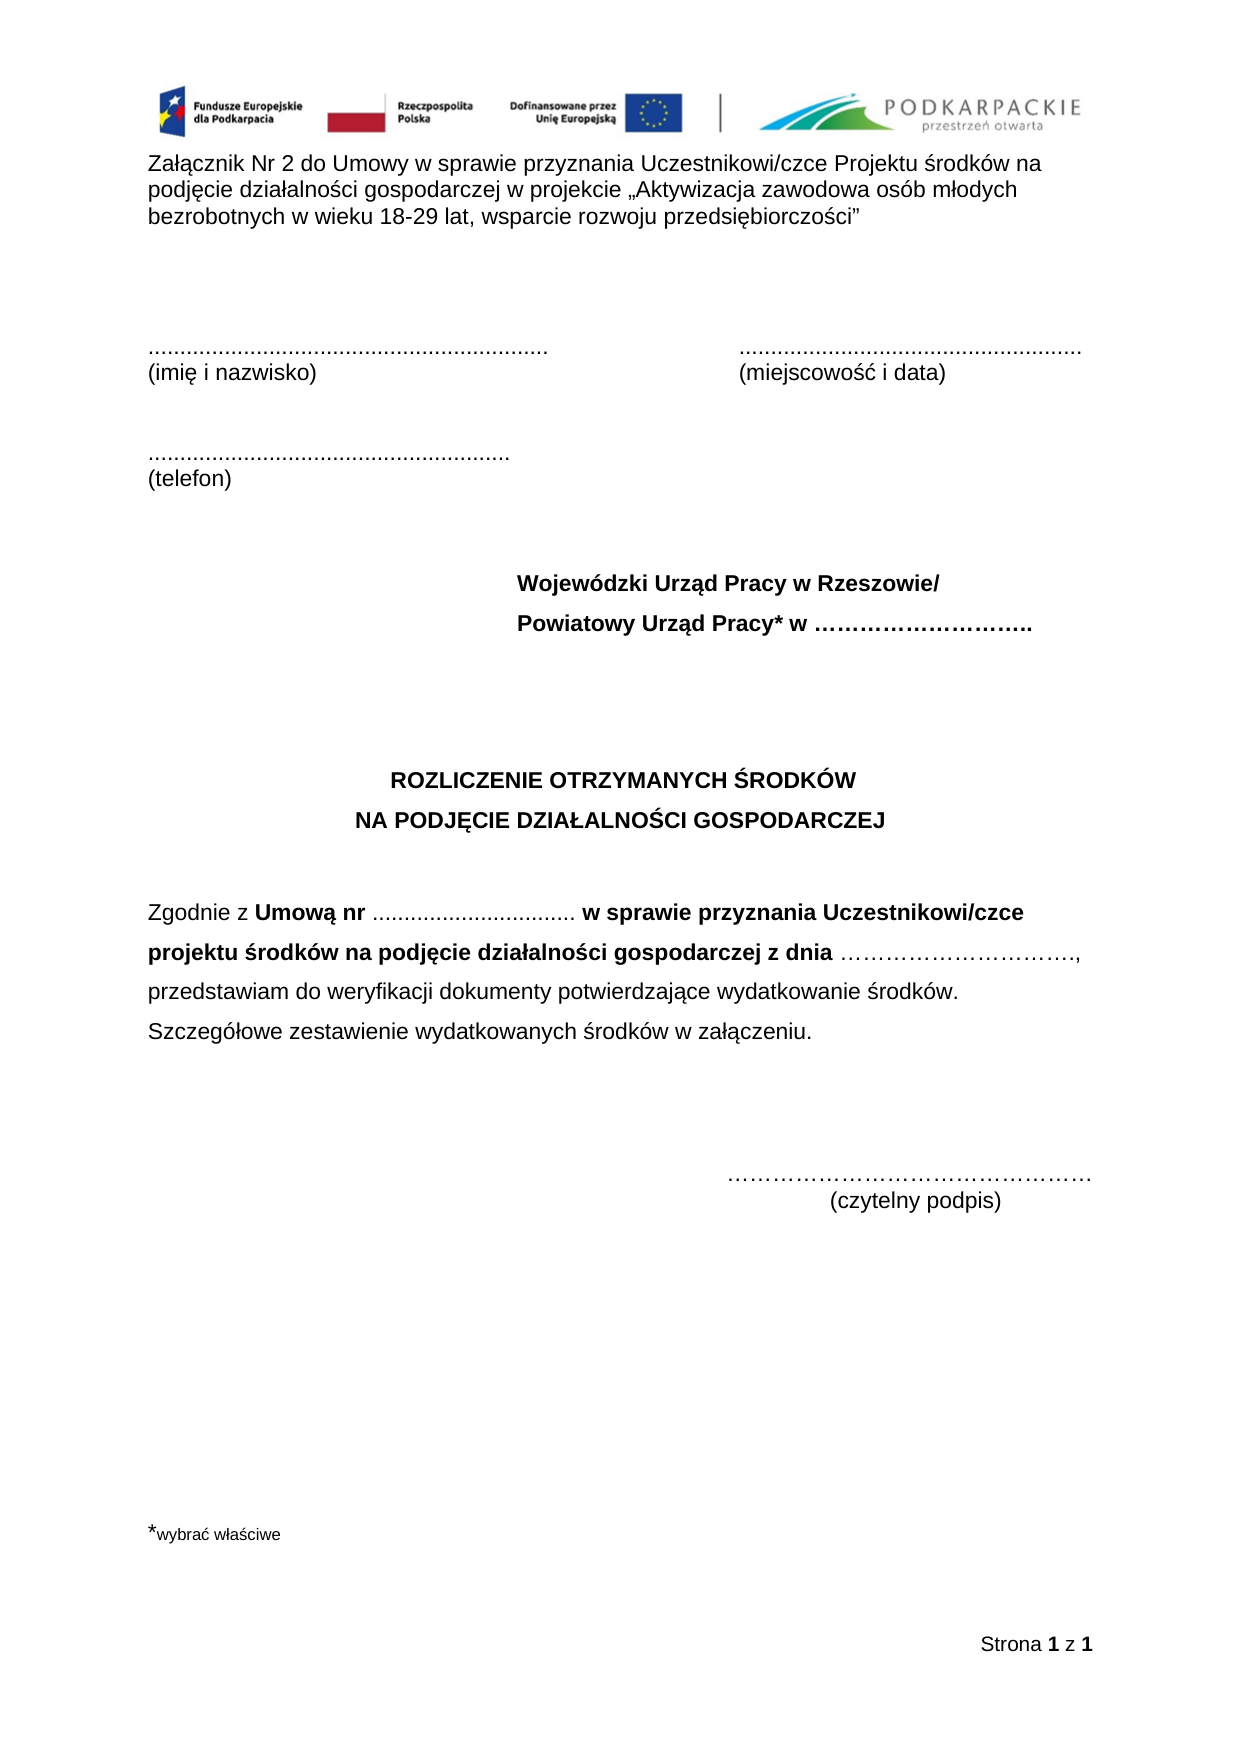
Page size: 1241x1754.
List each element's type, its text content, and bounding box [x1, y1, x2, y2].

text Zgodnie z Umową nr ................................ w sprawie przyznania Uczestnikowi/czce projektu środków na podjęcie działalności gospodarczej z dnia …………………………., przedstawiam do weryfikacji dokumenty potwierdzające wydatkowanie środków. Szczegółowe zestawienie wydatkowanych środków w załączeniu. [148, 899, 1093, 1044]
picture [147, 73, 1093, 150]
text Załącznik Nr 2 do Umowy w sprawie przyznania Uczestnikowi/czce Projektu środków na podjęcie działalności gospodarczej w projekcie „Aktywizacja zawodowa osób młodych bezrobotnych w wieku 18-29 lat, wsparcie rozwoju przedsiębiorczości” [148, 150, 1093, 229]
subtitle ROZLICZENIE OTRZYMANYCH ŚRODKÓW [148, 767, 1093, 794]
text (czytelny podpis) [148, 1187, 1093, 1213]
text *wybrać właściwe [148, 1519, 1093, 1546]
subtitle NA PODJĘCIE DZIAŁALNOŚCI GOSPODARCZEJ [148, 807, 1093, 833]
text ………………………………………… [148, 1160, 1093, 1187]
text ............................................................... ...................................................... [148, 333, 1093, 359]
text Wojewódzki Urząd Pracy w Rzeszowie/ Powiatowy Urząd Pracy* w ……………………….. [517, 570, 1093, 636]
text (imię i nazwisko) (miejscowość i data) [148, 359, 1093, 386]
text (telefon) [148, 465, 1093, 491]
text ......................................................... [148, 438, 1093, 465]
